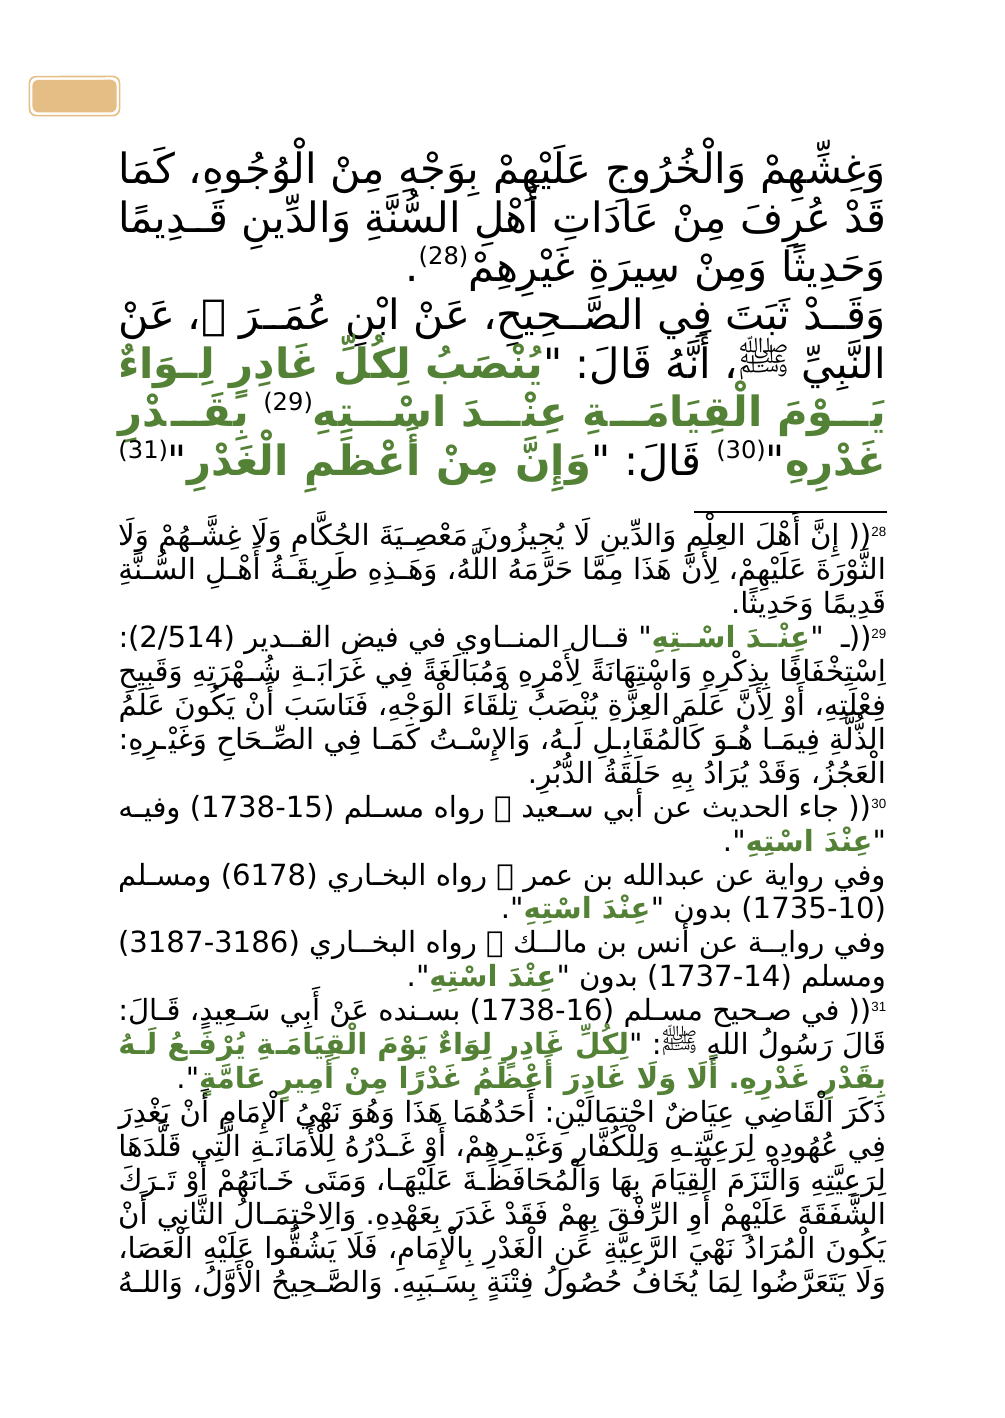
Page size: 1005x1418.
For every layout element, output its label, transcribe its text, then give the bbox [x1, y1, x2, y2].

text وَأَمَّا أَهْلُ الْعِلْمِ وَالدِّينِ وَالْفَضْلِ فَلَا يُرَخِّصُونَ لِأَحَدِ فِيمَا نَهَى اللَّهُ عَنْهُ مِنْ مَعْصِيَةِ وُلَاةِ الْأُمُورِ وَغِشِّهِمْ وَالْخُرُوجِ عَلَيْهِمْ بِوَجْهِ مِنْ الْوُجُوهِ، كَمَا قَدْ عُرِفَ مِنْ عَادَاتِ أَهْلِ السُّنَّةِ وَالدِّينِ قَدِيمًا وَحَدِيثًا وَمِنْ سِيرَةِ غَيْرِهِمْ(). [118, 145, 886, 291]
text وَقَدْ ثَبَتَ فِي الصَّحِيحِ، عَنْ ابْنِ عُمَرَ ، عَنْ النَّبِيِّ ﷺ، أَنَّهُ قَالَ: "يُنْصَبُ لِكُلِّ غَادِرٍ لِوَاءٌ يَوْمَ الْقِيَامَةِ عِنْدَ اسْتِهِ() بِقَدْرِ غَدْرِهِ"() قَالَ: "وَإِنَّ مِنْ أَعْظَمِ الْغَدْرِ"() يَعْنِي بِإِمَامِ الْمُسْلِمِينَ. وَهَذَا حَدَّثَ بِهِ عَبْدُ اللَّهِ بْنُ عُمَرَ لَمَّا قَامَ قَوْمٌ مِنْ أَهْلِ الْمَدِينَةِ يَخْرُجُونَ عَنْ طَاعَةِ وَلِيِّ أَمْرِهِمْ؛ يَنْقُضُونَ بَيْعَتَهُ(). [118, 291, 886, 485]
